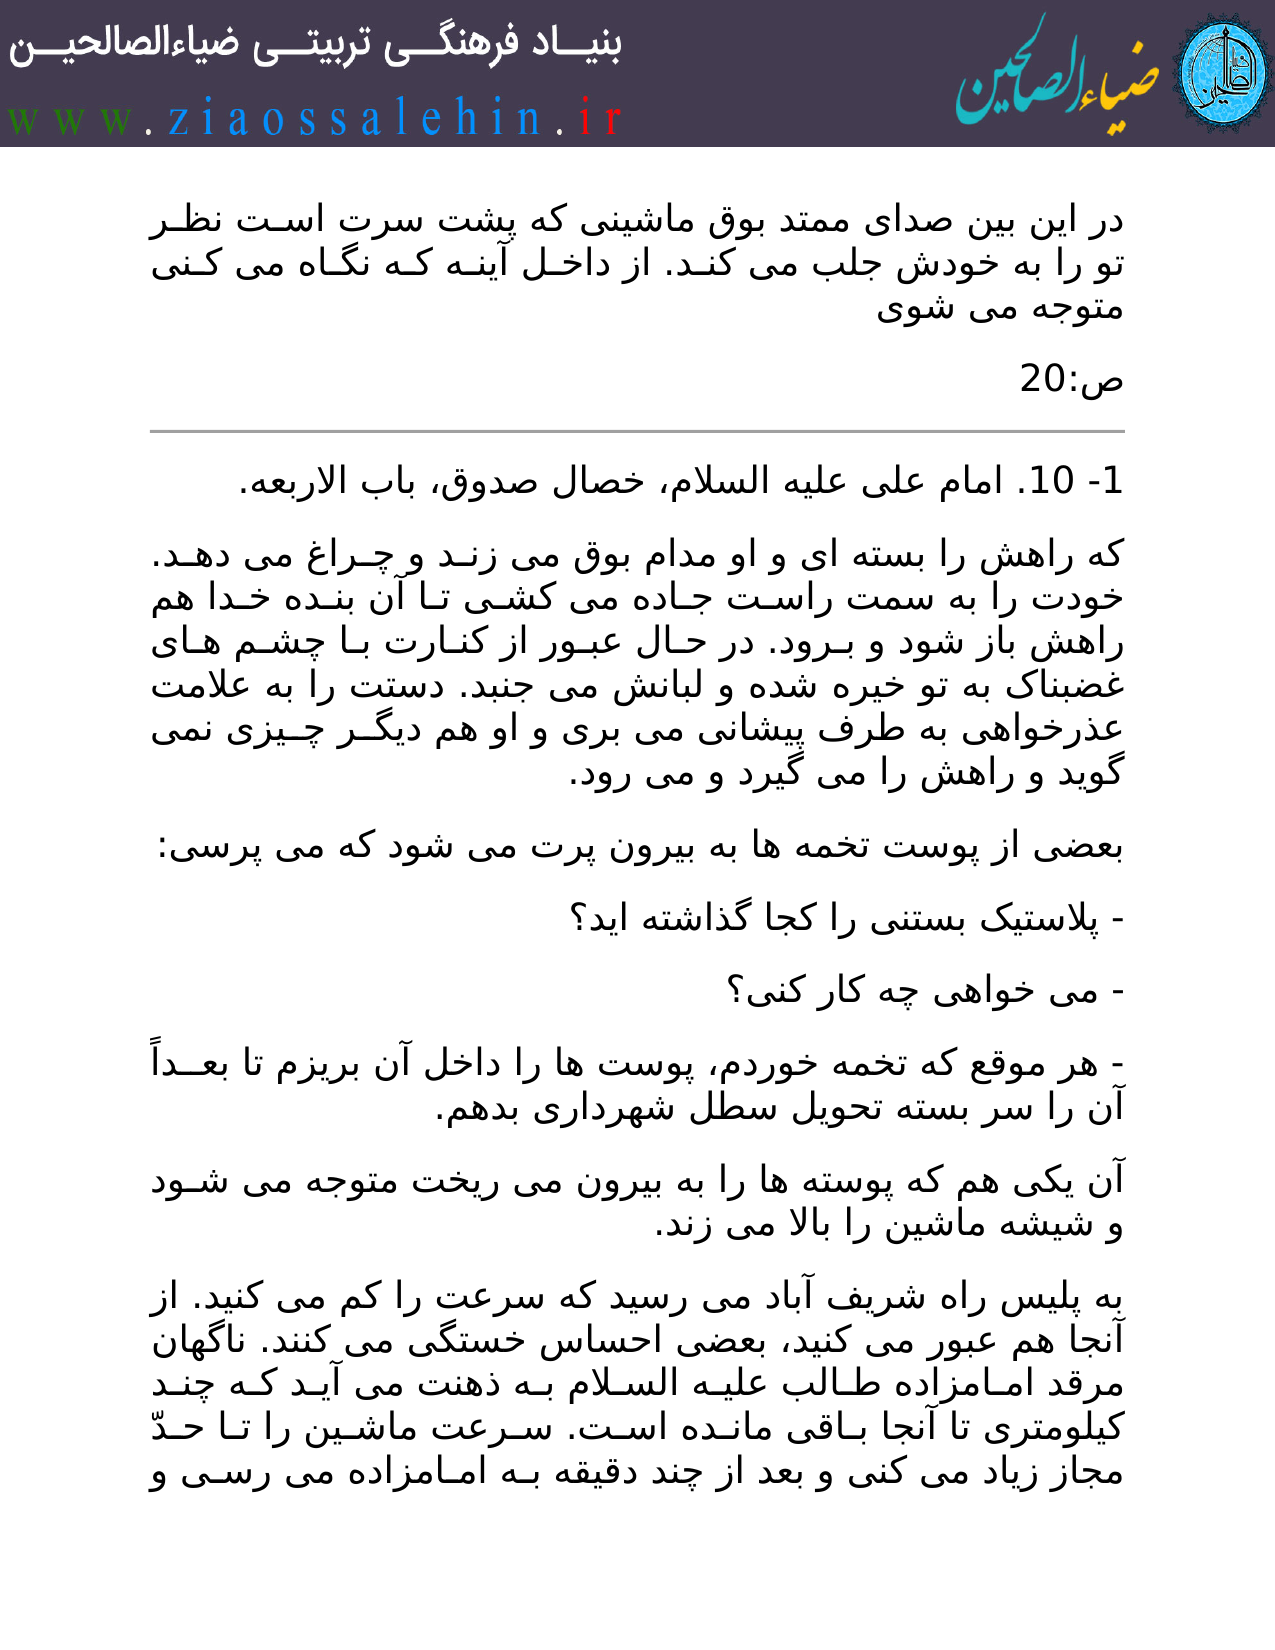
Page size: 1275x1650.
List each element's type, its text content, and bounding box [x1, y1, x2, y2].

text 1- 10. امام علی علیه السلام، خصال صدوق، باب الاربعه. [150, 458, 1125, 502]
text ص:20 [150, 357, 1125, 401]
text - پلاستیک بستنی را کجا گذاشته اید؟ [150, 895, 1125, 939]
text بعضی از پوست تخمه ها به بیرون پرت می شود که می پرسی: [150, 822, 1125, 866]
text آن یکی هم که پوسته ها را به بیرون می ریخت متوجه می شود و شیشه ماشین را بالا می زند. [150, 1157, 1125, 1244]
text در این بین صدای ممتد بوق ماشینی که پشت سرت است نظر تو را به خودش جلب می کند. از داخل آینه که نگاه می کنی متوجه می شوی [150, 197, 1125, 328]
text که راهش را بسته ای و او مدام بوق می زند و چراغ می دهد. خودت را به سمت راست جاده می کشی تا آن بنده خدا هم راهش باز شود و برود. در حال عبور از کنارت با چشم های غضبناک به تو خیره شده و لبانش می جنبد. دستت را به علامت عذرخواهی به طرف پیشانی می بری و او هم دیگر چیزی نمی گوید و راهش را می گیرد و می رود. [150, 531, 1125, 793]
text - هر موقع که تخمه خوردم، پوست ها را داخل آن بریزم تا بعداً آن را سر بسته تحویل سطل شهرداری بدهم. [150, 1041, 1125, 1128]
text - می خواهی چه کار کنی؟ [150, 968, 1125, 1012]
picture [0, 0, 1275, 147]
